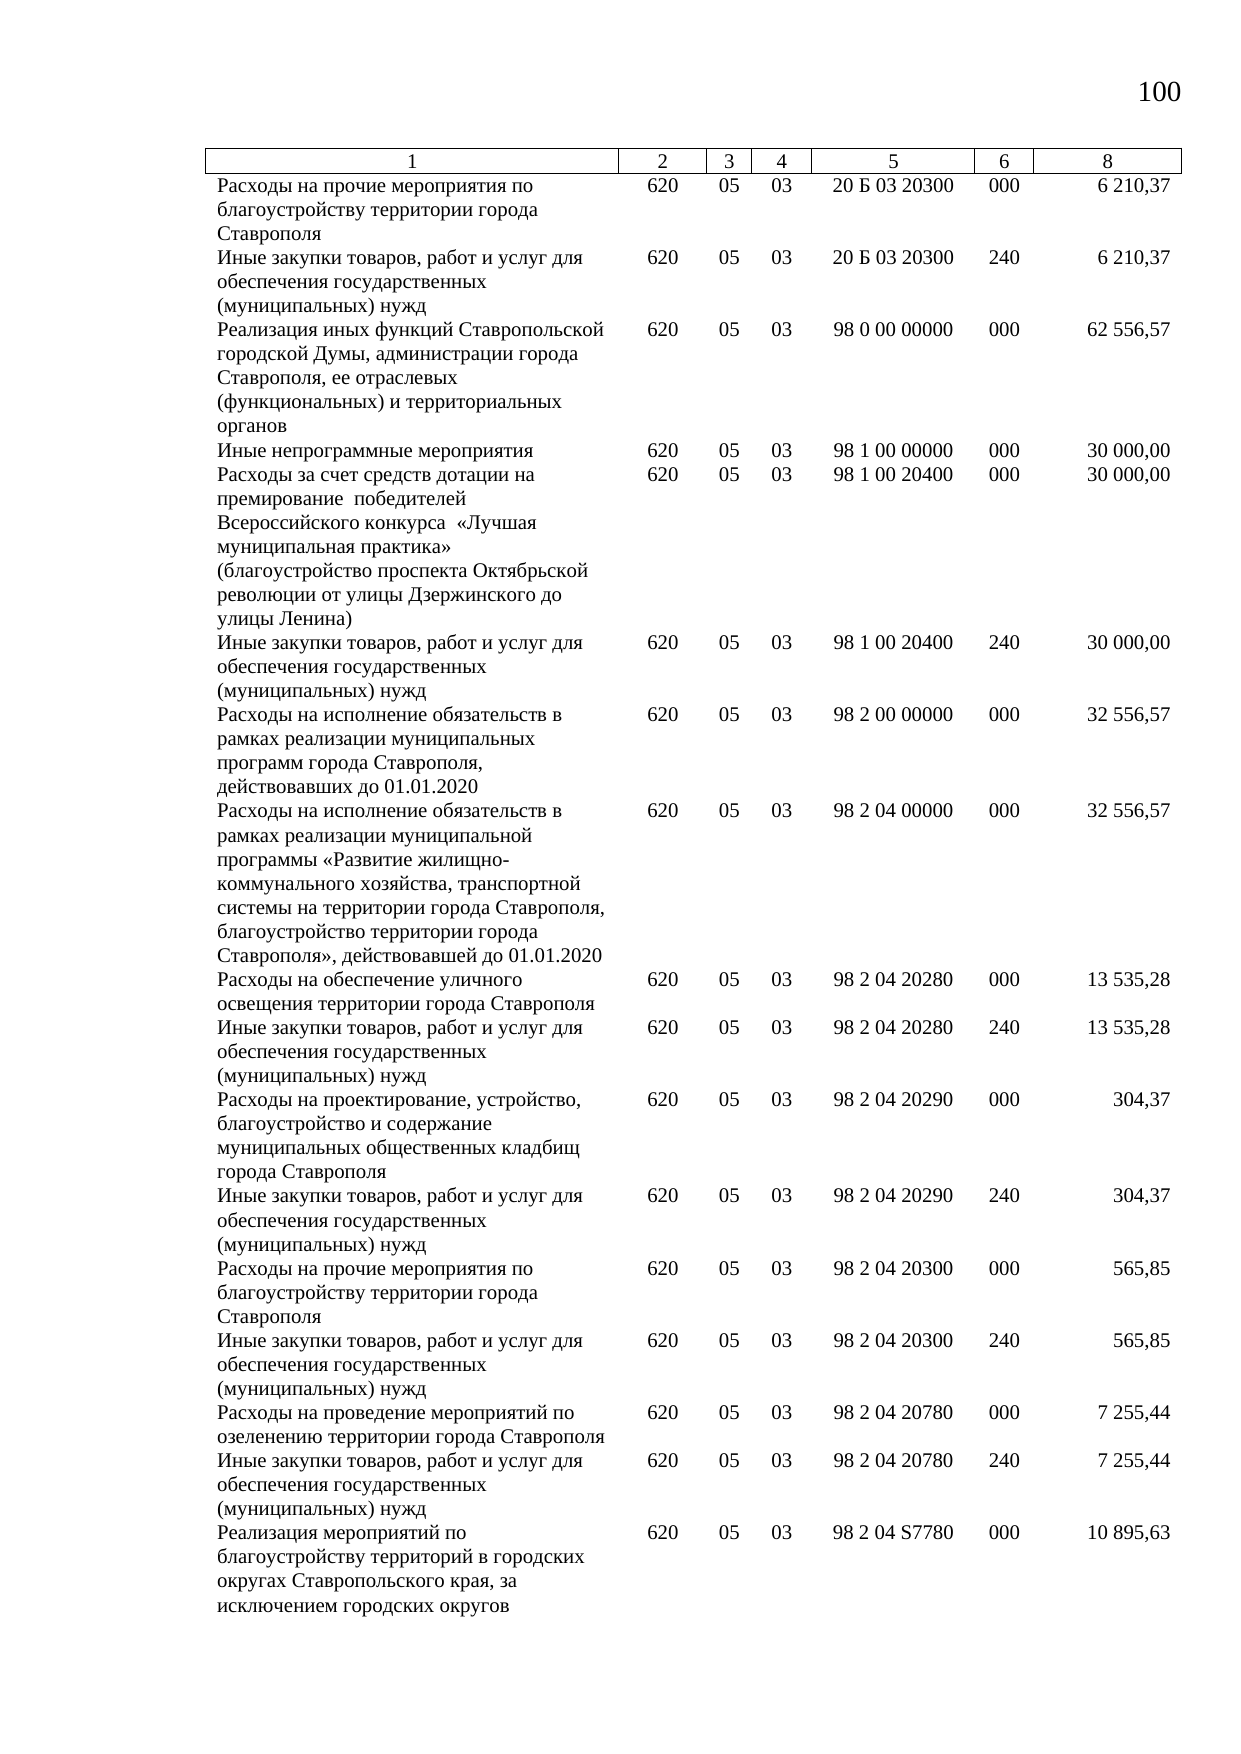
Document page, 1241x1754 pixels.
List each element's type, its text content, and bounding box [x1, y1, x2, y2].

table_header 6 [975, 149, 1033, 173]
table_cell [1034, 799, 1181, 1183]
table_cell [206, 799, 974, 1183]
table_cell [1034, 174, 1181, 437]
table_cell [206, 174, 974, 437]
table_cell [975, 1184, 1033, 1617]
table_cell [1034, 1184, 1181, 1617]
table_header 4 [752, 149, 811, 173]
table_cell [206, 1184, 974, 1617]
table_header 5 [812, 149, 974, 173]
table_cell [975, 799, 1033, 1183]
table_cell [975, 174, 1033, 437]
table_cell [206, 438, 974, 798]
table_header 1 [206, 149, 618, 173]
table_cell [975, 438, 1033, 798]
table_header 8 [1034, 149, 1181, 173]
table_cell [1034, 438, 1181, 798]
table_header 3 [707, 149, 751, 173]
table_header 2 [619, 149, 706, 173]
